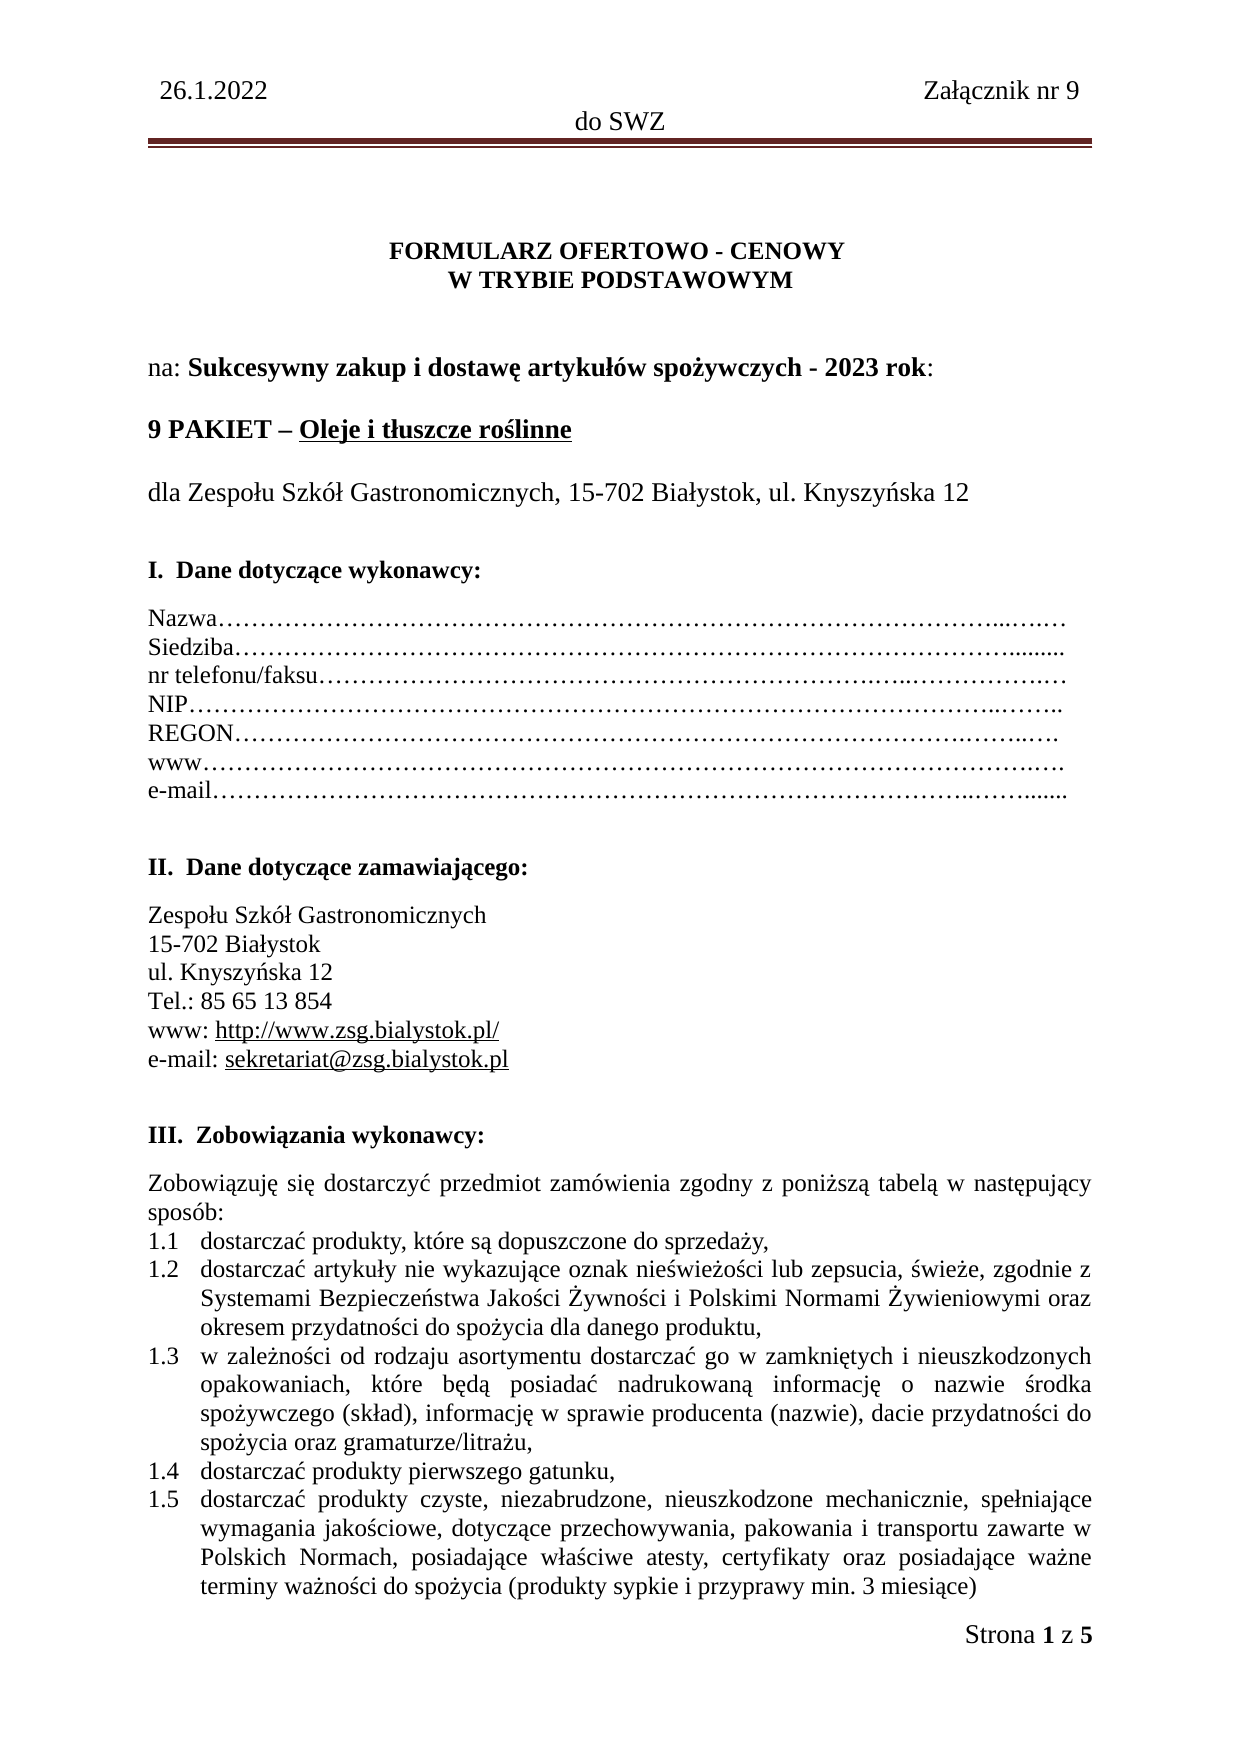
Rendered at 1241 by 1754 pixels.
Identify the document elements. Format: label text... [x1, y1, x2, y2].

text Siedziba…………………………………………………………………………………......... [148, 632, 1092, 660]
text www……………………………………………………………………………………….…. [148, 747, 1092, 775]
text REGON…………………………………………………………………………….……..…. [148, 718, 1092, 747]
text na: Sukcesywny zakup i dostawę artykułów spożywczych - 2023 rok: [148, 351, 1092, 382]
text NIP……………………………………………………………………………………..…….. [148, 689, 1092, 718]
text 15-702 Białystok ul. Knyszyńska 12 [148, 929, 1092, 986]
text II. Dane dotyczące zamawiającego: [148, 852, 1092, 881]
text dla Zespołu Szkół Gastronomicznych, 15-702 Białystok, ul. Knyszyńska 12 [148, 476, 1092, 507]
text www: http://www.zsg.bialystok.pl/ [148, 1015, 1092, 1044]
list dostarczać produkty czyste, niezabrudzone, nieuszkodzone mechanicznie, spełniające wymagania jakościowe, dotyczące przechowywania, pakowania i transportu zawarte w Polskich Normach, posiadające właściwe atesty, certyfikaty oraz posiadające ważne terminy ważności do spożycia (produkty sypkie i przyprawy min. 3 miesiące) [148, 1484, 1092, 1599]
text 9 PAKIET – Oleje i tłuszcze roślinne [148, 413, 1092, 445]
list dostarczać produkty, które są dopuszczone do sprzedaży, [148, 1226, 1092, 1254]
list dostarczać produkty pierwszego gatunku, [148, 1456, 1092, 1484]
text nr telefonu/faksu………………………………………………………….…..…………….… [148, 660, 1092, 689]
text I. Dane dotyczące wykonawcy: [148, 555, 1092, 584]
text e-mail………………………………………………………………………………..……....... [148, 775, 1092, 804]
text e-mail: sekretariat@zsg.bialystok.pl [148, 1044, 1092, 1072]
text FORMULARZ OFERTOWO - CENOWY W TRYBIE PODSTAWOWYM [148, 236, 1092, 294]
text III. Zobowiązania wykonawcy: [148, 1120, 1092, 1149]
text Nazwa…………………………………………………………………………………...….… [148, 603, 1092, 632]
list dostarczać artykuły nie wykazujące oznak nieświeżości lub zepsucia, świeże, zgodnie z Systemami Bezpieczeństwa Jakości Żywności i Polskimi Normami Żywieniowymi oraz okresem przydatności do spożycia dla danego produktu, [148, 1254, 1092, 1341]
list w zależności od rodzaju asortymentu dostarczać go w zamkniętych i nieuszkodzonych opakowaniach, które będą posiadać nadrukowaną informację o nazwie środka spożywczego (skład), informację w sprawie producenta (nazwie), dacie przydatności do spożycia oraz gramaturze/litrażu, [148, 1341, 1092, 1456]
text Zobowiązuję się dostarczyć przedmiot zamówienia zgodny z poniższą tabelą w następujący sposób: [148, 1168, 1092, 1226]
text Zespołu Szkół Gastronomicznych [148, 900, 1092, 929]
text Tel.: 85 65 13 854 [148, 986, 1092, 1015]
